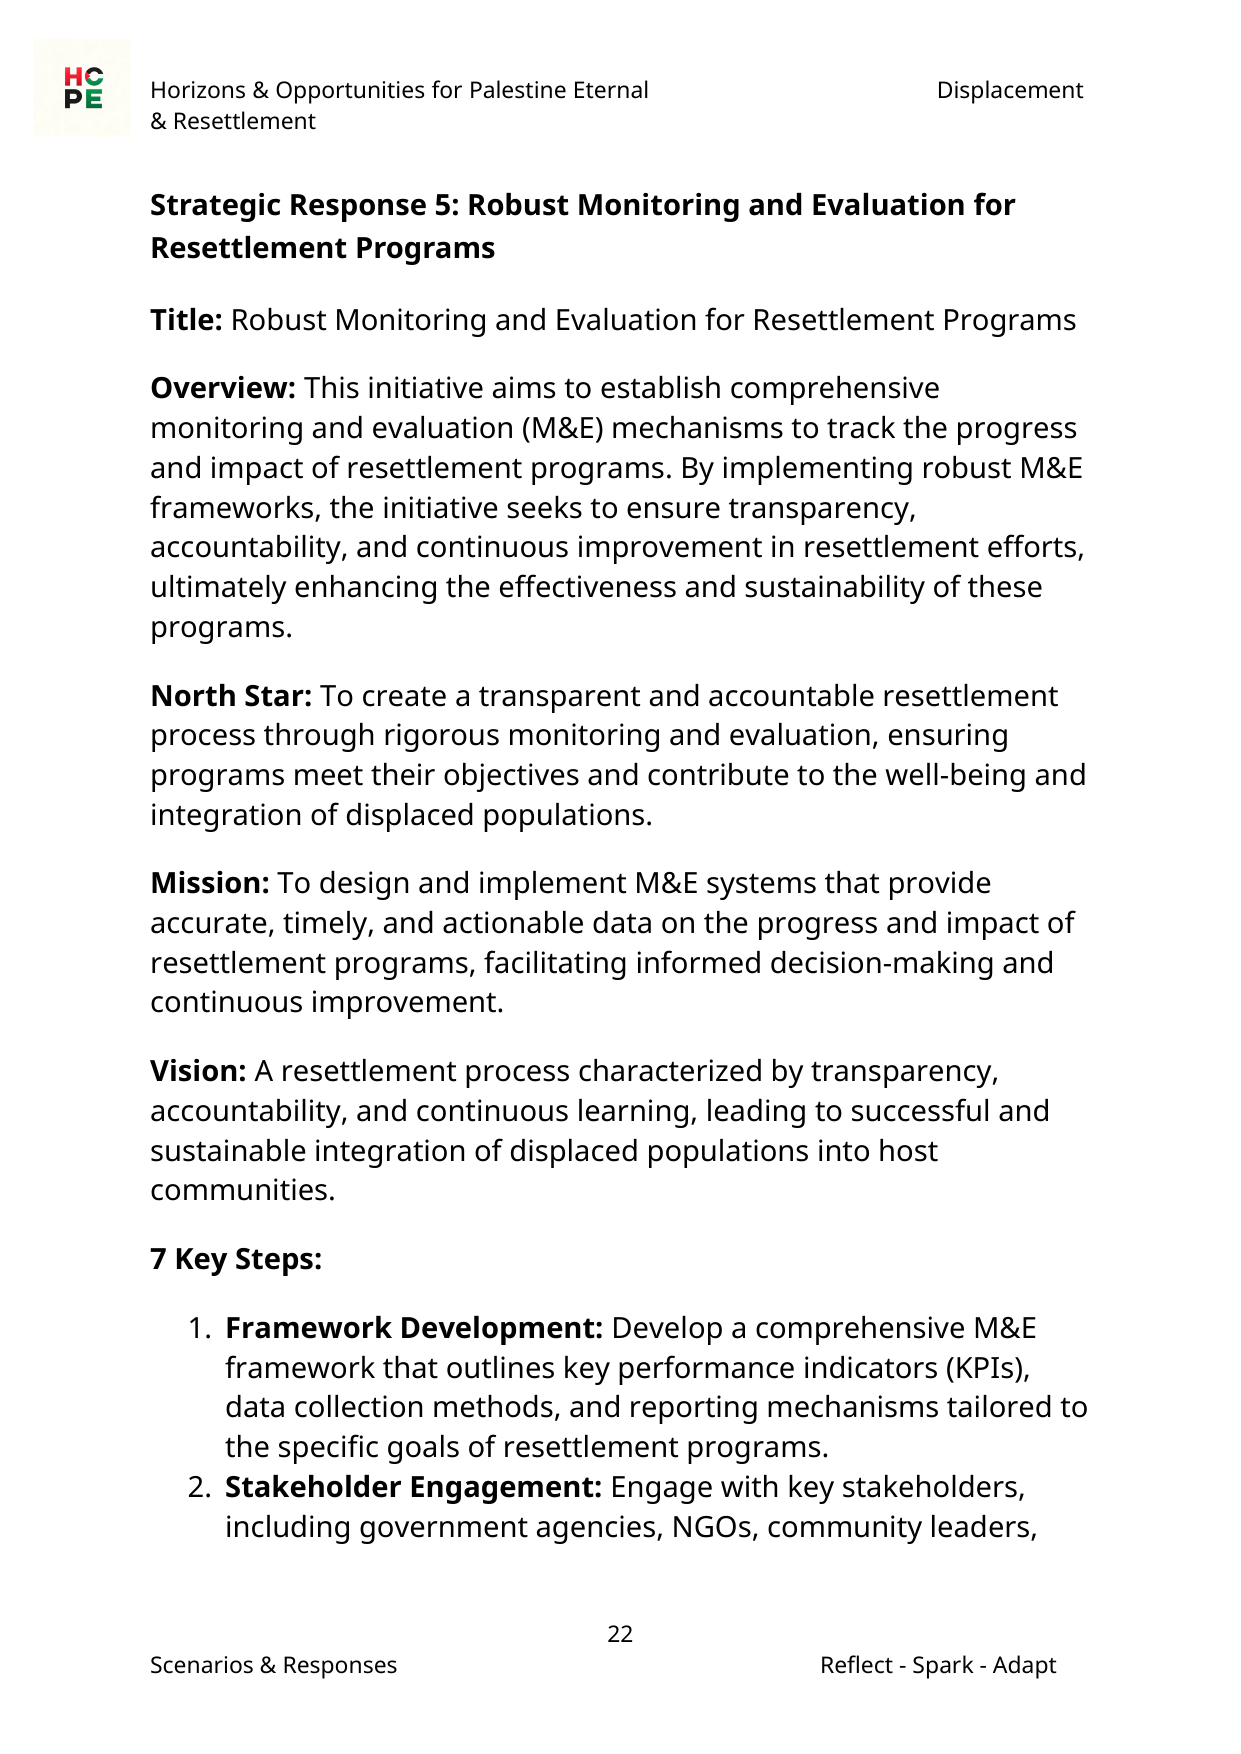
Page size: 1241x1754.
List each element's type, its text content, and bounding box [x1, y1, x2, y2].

text Mission: To design and implement M&E systems that provide accurate, timely, and actionable data on the progress and impact of resettlement programs, facilitating informed decision-making and continuous improvement. [150, 863, 1090, 1021]
text Title: Robust Monitoring and Evaluation for Resettlement Programs [150, 299, 1090, 339]
text 7 Key Steps: [150, 1238, 1090, 1278]
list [187, 1466, 1090, 1546]
text Overview: This initiative aims to establish comprehensive monitoring and evaluation (M&E) mechanisms to track the progress and impact of resettlement programs. By implementing robust M&E frameworks, the initiative seeks to ensure transparency, accountability, and continuous improvement in resettlement efforts, ultimately enhancing the effectiveness and sustainability of these programs. [150, 368, 1090, 646]
text North Star: To create a transparent and accountable resettlement process through rigorous monitoring and evaluation, ensuring programs meet their objectives and contribute to the well-being and integration of displaced populations. [150, 675, 1090, 833]
subtitle Strategic Response 5: Robust Monitoring and Evaluation for Resettlement Programs [150, 184, 1090, 267]
picture [33, 38, 132, 137]
list Framework Development: Develop a comprehensive M&E framework that outlines key performance indicators (KPIs), data collection methods, and reporting mechanisms tailored to the specific goals of resettlement programs. [187, 1307, 1090, 1466]
text Vision: A resettlement process characterized by transparency, accountability, and continuous learning, leading to successful and sustainable integration of displaced populations into host communities. [150, 1051, 1090, 1209]
